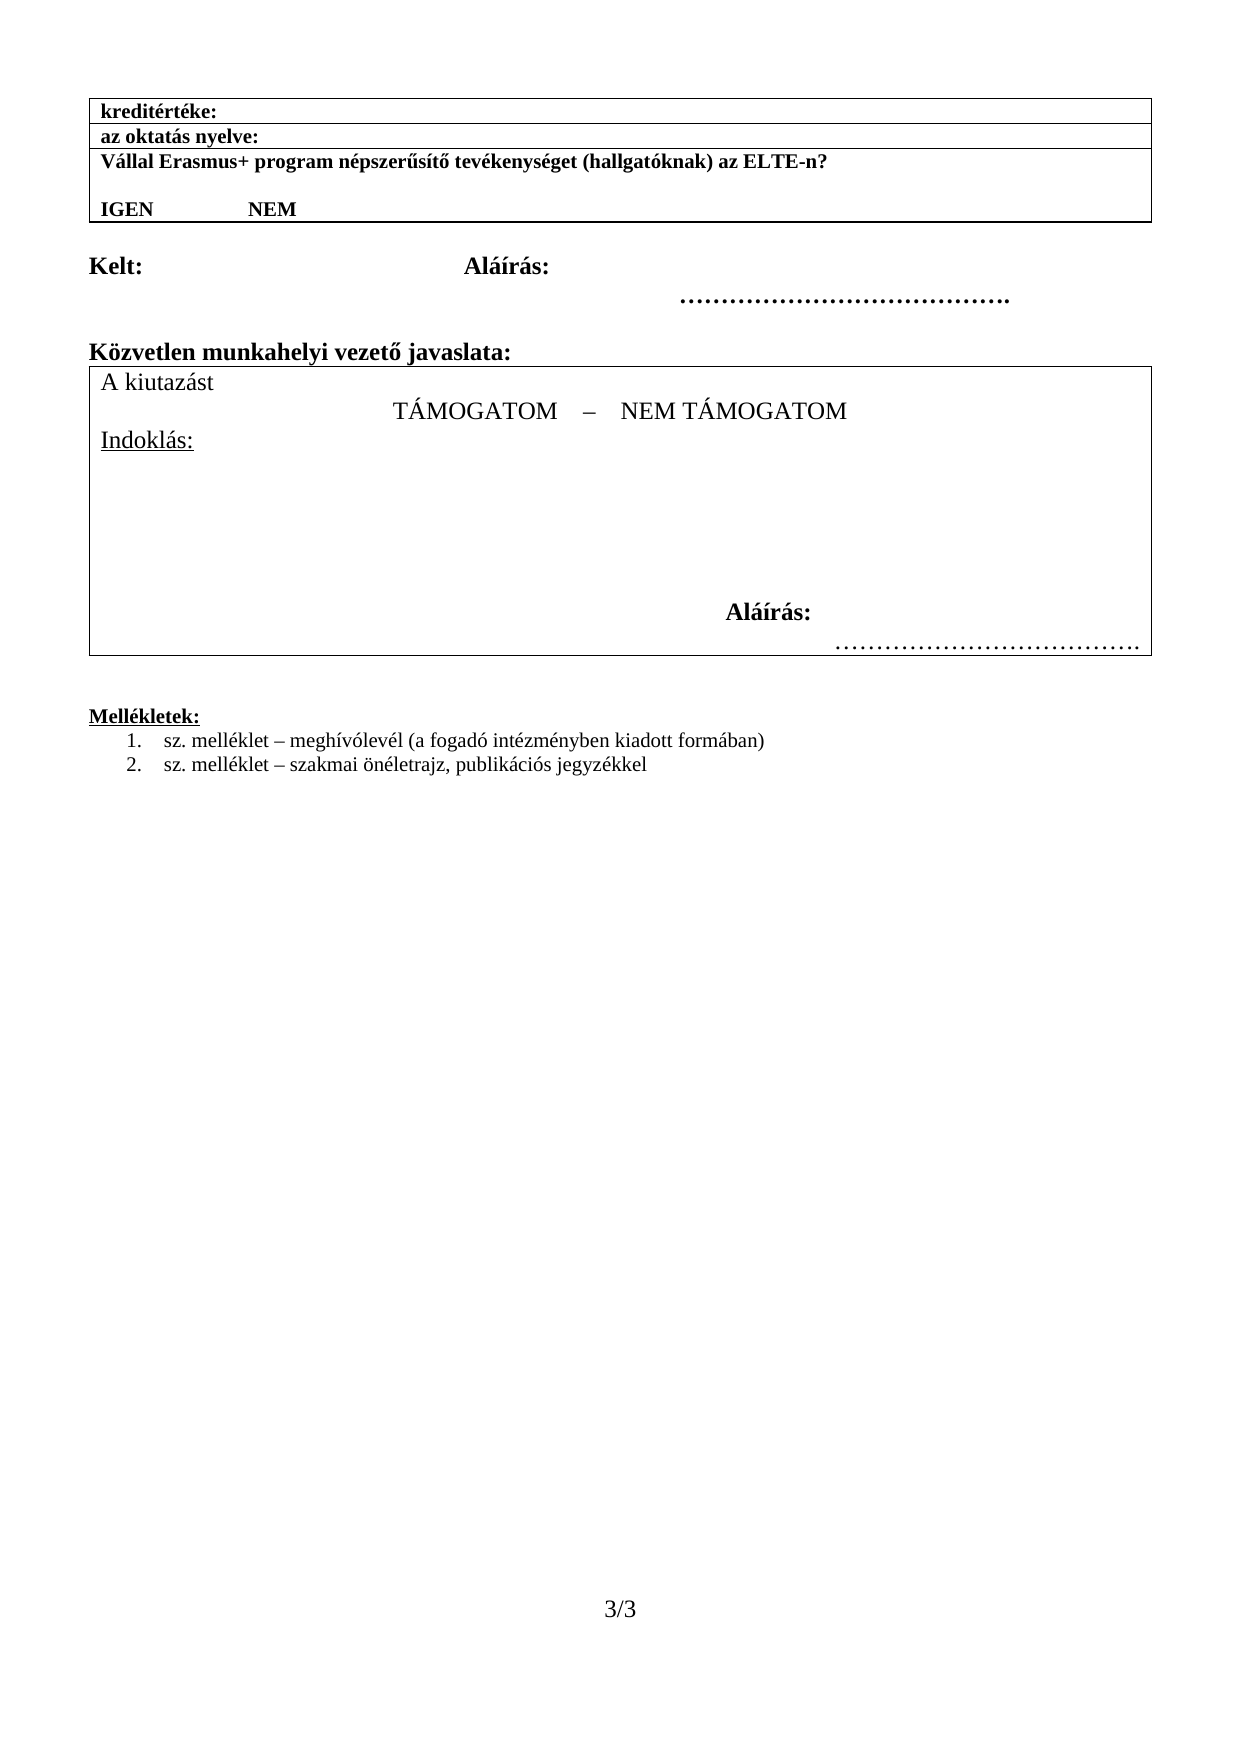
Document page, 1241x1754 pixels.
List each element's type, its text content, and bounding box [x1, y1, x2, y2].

text …………………………………. [679, 280, 1152, 309]
list sz. melléklet – meghívólevél (a fogadó intézményben kiadott formában) [126, 728, 1152, 752]
table_cell Vállal Erasmus+ program népszerűsítő tevékenységet (hallgatóknak) az ELTE-n? IGEN NEM [90, 149, 1151, 221]
table_cell az oktatás nyelve: [90, 124, 1151, 148]
text Közvetlen munkahelyi vezető javaslata: [89, 337, 1152, 366]
list sz. melléklet – szakmai önéletrajz, publikációs jegyzékkel [126, 752, 1152, 776]
table_header A kiutazást TÁMOGATOM – NEM TÁMOGATOM Indoklás: Aláírás: ………………………………. [90, 367, 1151, 655]
text Mellékletek: [89, 704, 1152, 728]
table_cell kreditértéke: [90, 99, 1151, 123]
text Kelt: Aláírás: [89, 251, 1152, 280]
